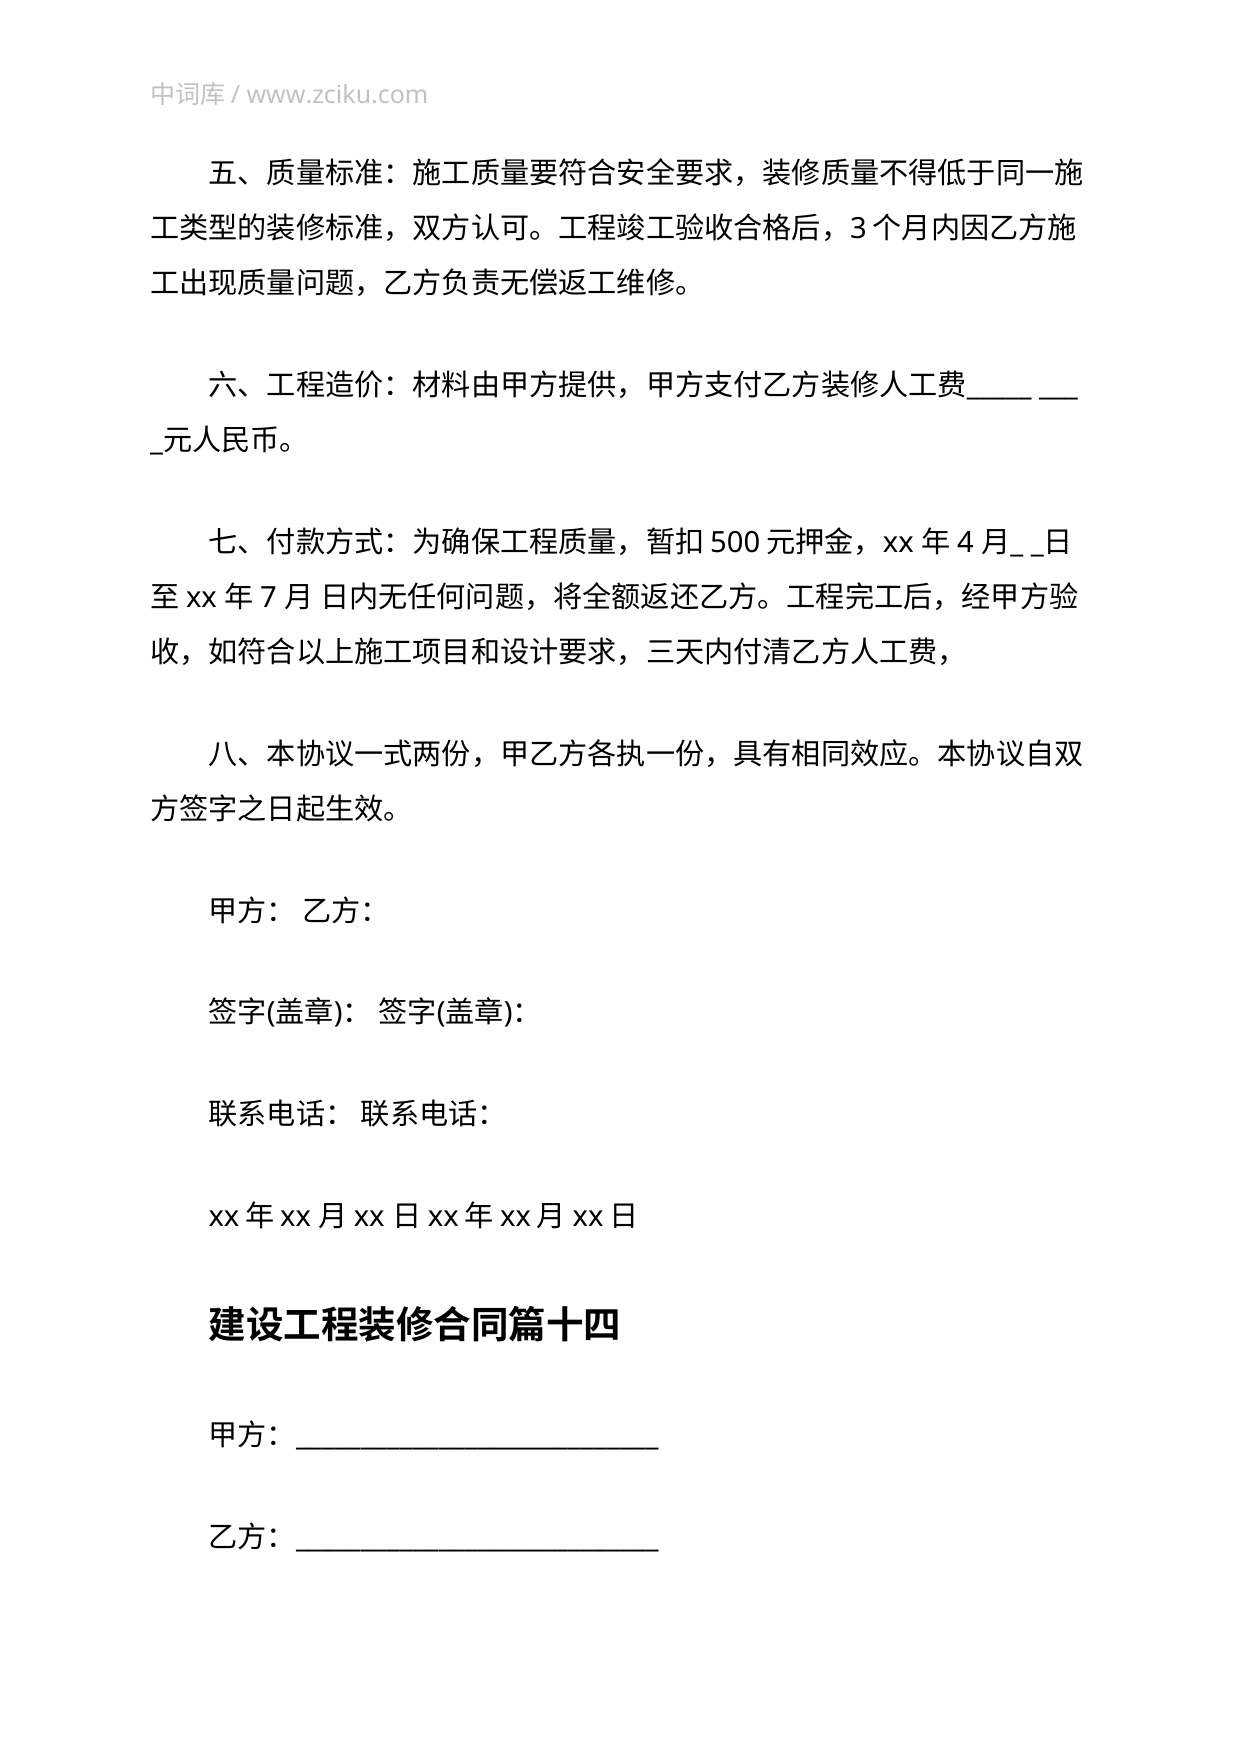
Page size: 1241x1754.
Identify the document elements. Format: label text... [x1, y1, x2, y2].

text 七、付款方式：为确保工程质量，暂扣500元押金，xx 年 4 月_ _日至 xx 年 7 月 日内无任何问题，将全额返还乙方。工程完工后，经甲方验收，如符合以上施工项目和设计要求，三天内付清乙方人工费， [150, 519, 1090, 671]
text 甲方：____________________________ [150, 1412, 1090, 1454]
text 六、工程造价：材料由甲方提供，甲方支付乙方装修人工费_____ ____元人民币。 [150, 362, 1090, 459]
text 乙方：____________________________ [150, 1514, 1090, 1556]
text 甲方： 乙方： [150, 887, 1090, 929]
text 签字(盖章)： 签字(盖章)： [150, 989, 1090, 1031]
text xx年xx 月xx 日 xx年 xx月 xx日 [150, 1193, 1090, 1235]
text 联系电话： 联系电话： [150, 1091, 1090, 1133]
text 五、质量标准：施工质量要符合安全要求，装修质量不得低于同一施工类型的装修标准，双方认可。工程竣工验收合格后，3个月内因乙方施工出现质量问题，乙方负责无偿返工维修。 [150, 150, 1090, 302]
text 八、本协议一式两份，甲乙方各执一份，具有相同效应。本协议自双方签字之日起生效。 [150, 730, 1090, 828]
text 建设工程装修合同篇十四 [150, 1294, 1090, 1349]
